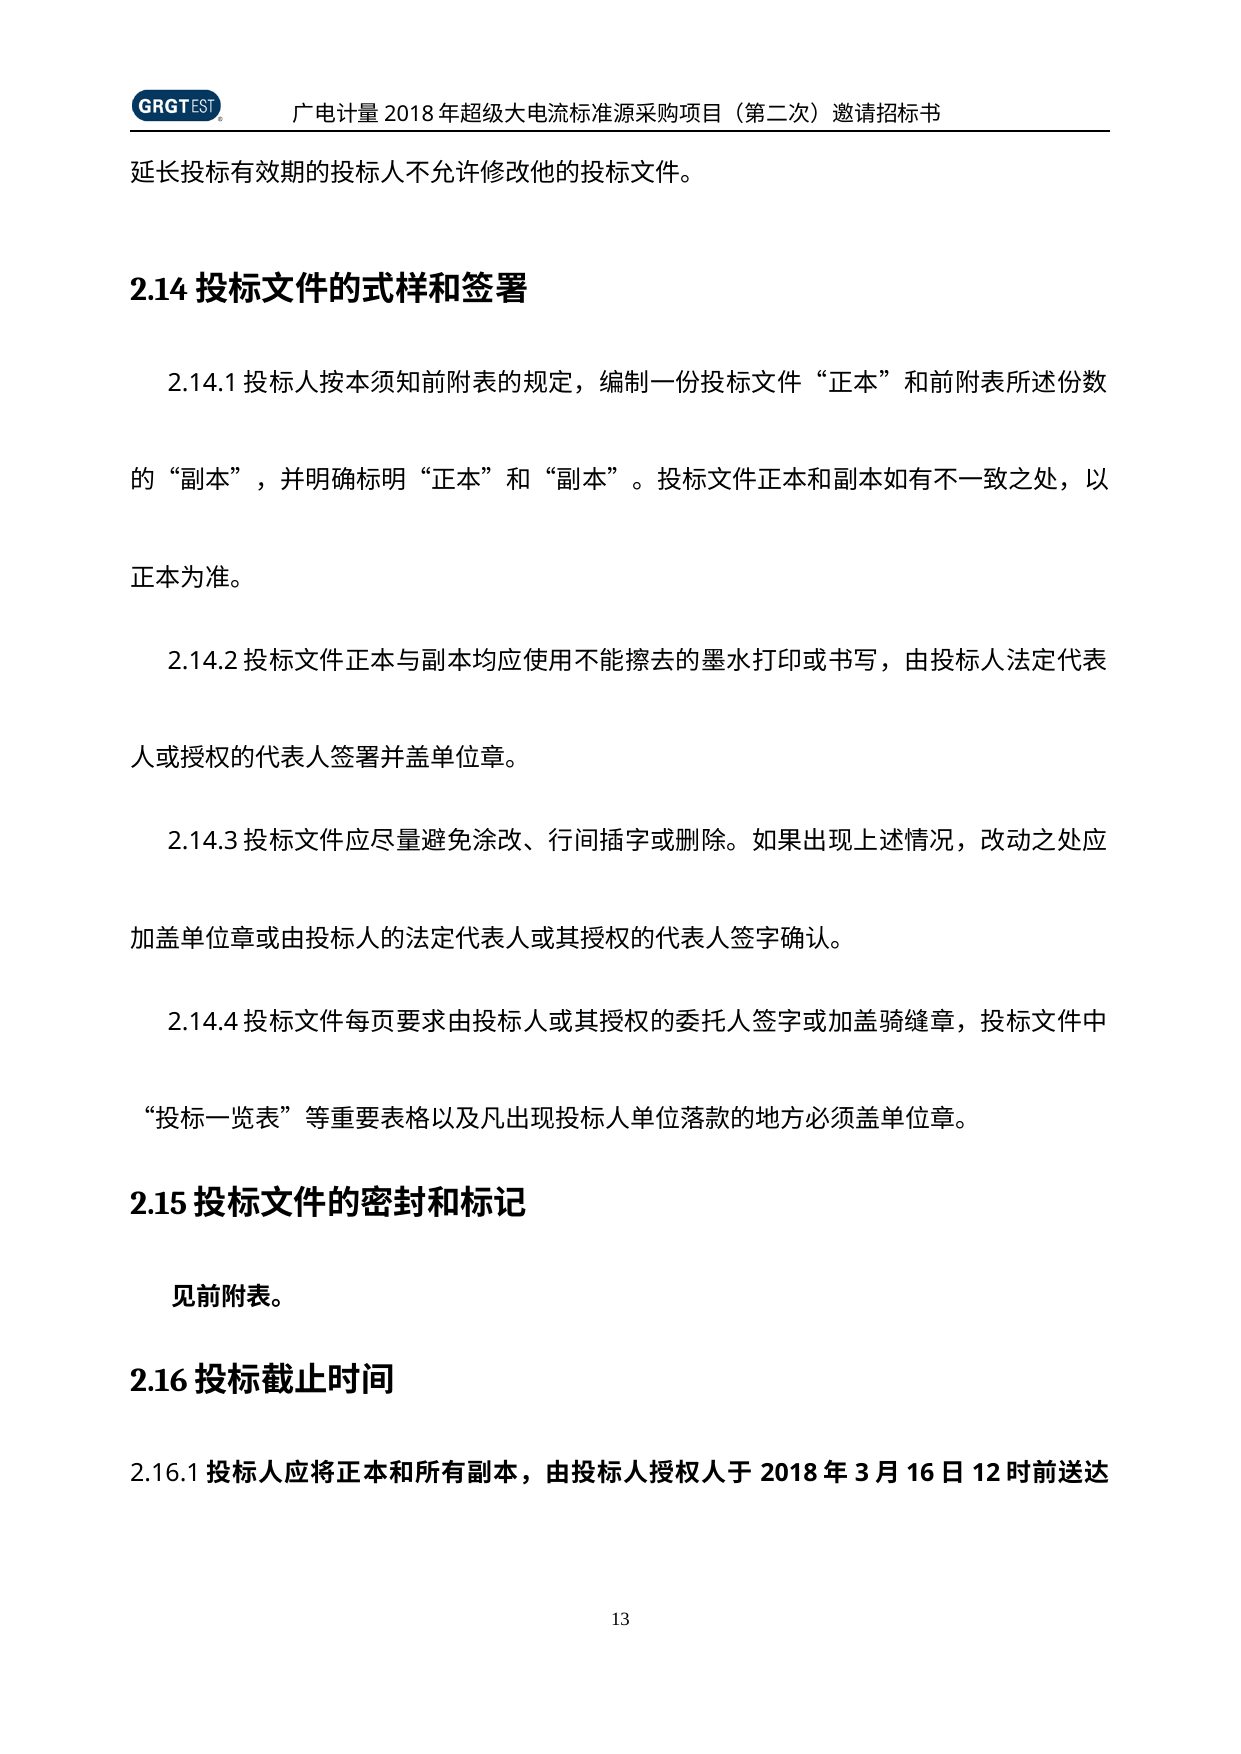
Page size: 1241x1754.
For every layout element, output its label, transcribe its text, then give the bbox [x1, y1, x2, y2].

subtitle 2.14投标文件的式样和签署 [130, 254, 1110, 319]
text 2.14.4投标文件每页要求由投标人或其授权的委托人签字或加盖骑缝章，投标文件中“投标一览表”等重要表格以及凡出现投标人单位落款的地方必须盖单位章。 [130, 987, 1110, 1149]
text 见前附表。 [158, 1262, 1110, 1327]
subtitle 2.16投标截止时间 [130, 1345, 1110, 1410]
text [130, 138, 1110, 203]
subtitle 2.15投标文件的密封和标记 [130, 1168, 1110, 1233]
text 2.14.2投标文件正本与副本均应使用不能擦去的墨水打印或书写，由投标人法定代表人或授权的代表人签署并盖单位章。 [130, 626, 1110, 788]
text 2.14.1投标人按本须知前附表的规定，编制一份投标文件“正本”和前附表所述份数的“副本”，并明确标明“正本”和“副本”。投标文件正本和副本如有不一致之处，以正本为准。 [130, 348, 1110, 608]
text 2.14.3投标文件应尽量避免涂改、行间插字或删除。如果出现上述情况，改动之处应加盖单位章或由投标人的法定代表人或其授权的代表人签字确认。 [130, 806, 1110, 969]
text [130, 1438, 1110, 1503]
picture [129, 88, 224, 122]
